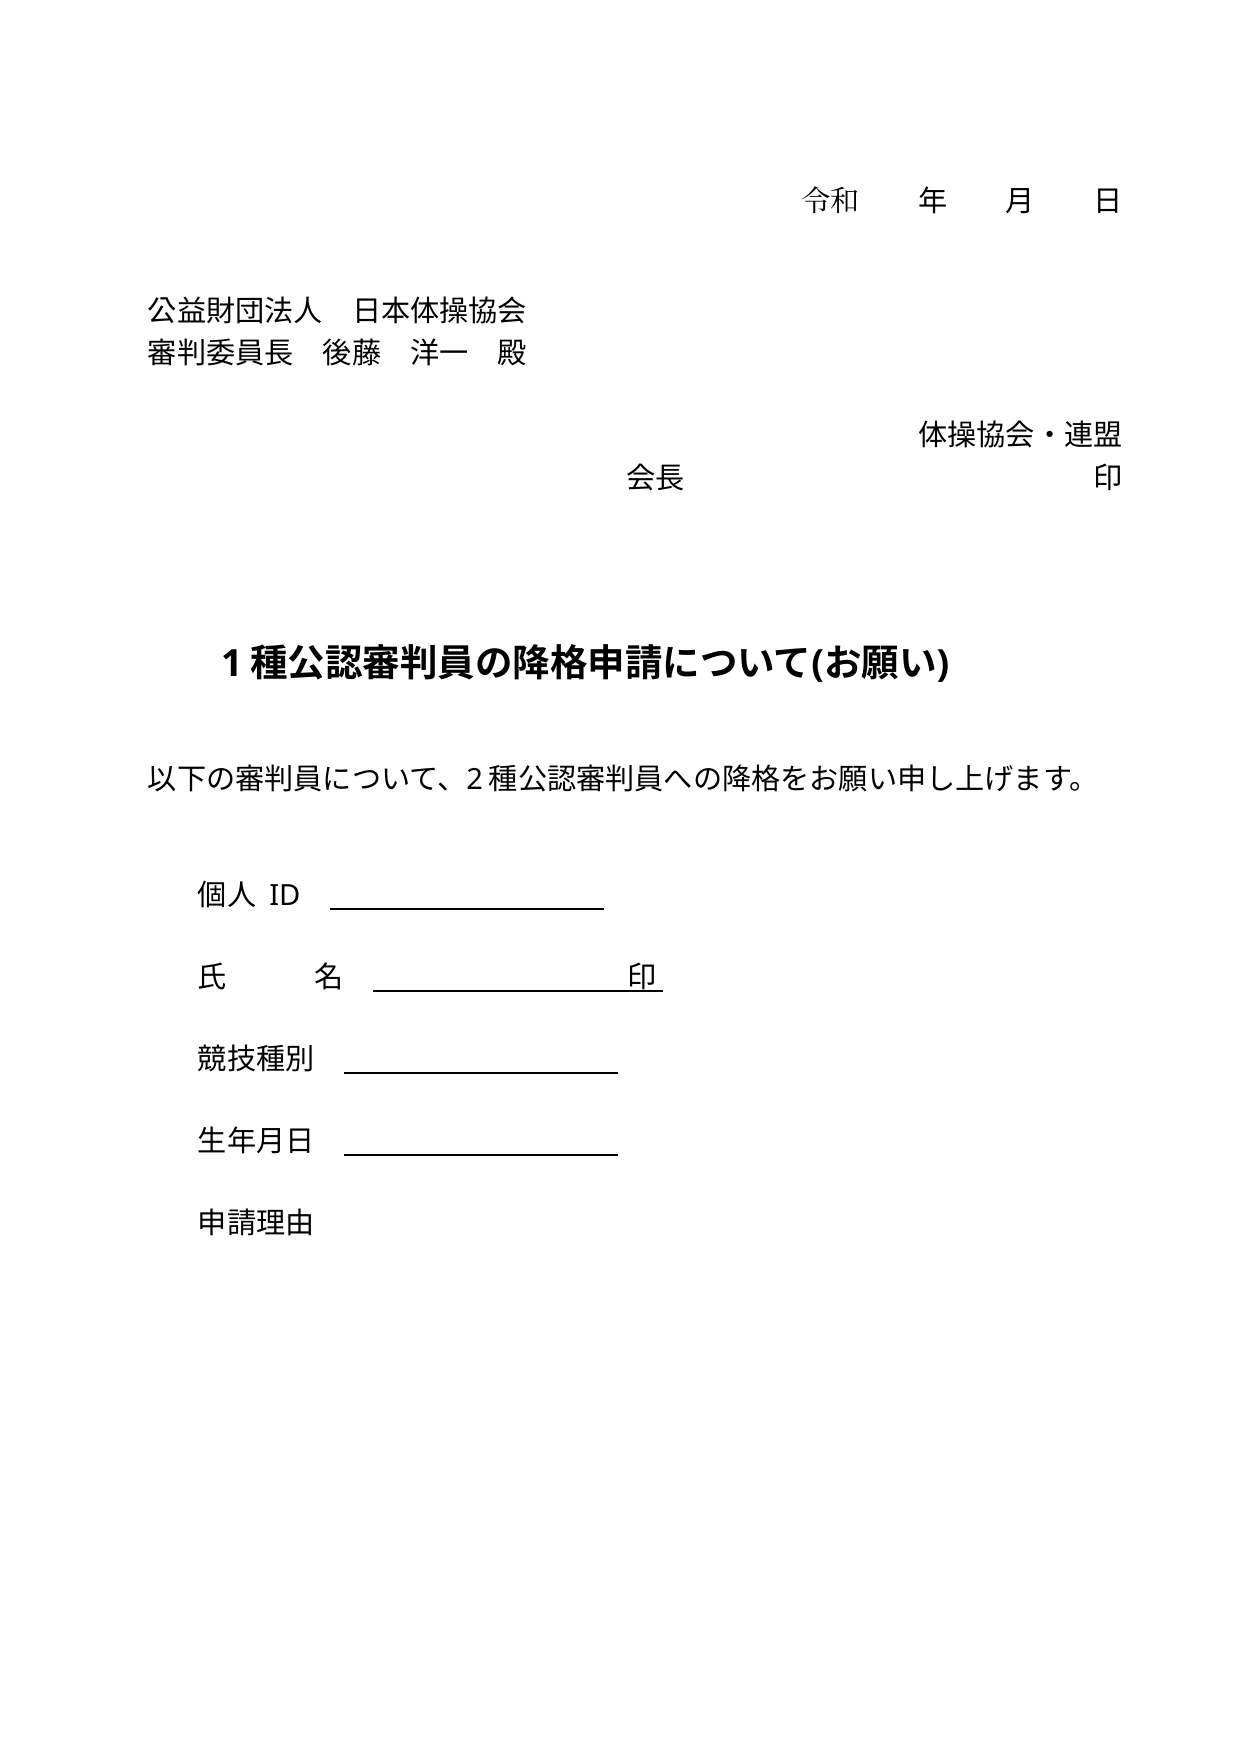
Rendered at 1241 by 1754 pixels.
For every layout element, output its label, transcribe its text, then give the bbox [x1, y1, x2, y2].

text 会長 印 [148, 454, 1122, 496]
text 申請理由 [198, 1199, 1122, 1242]
text 氏 名 印 [198, 953, 1122, 996]
text 以下の審判員について、2種公認審判員への降格をお願い申し上げます。 [148, 755, 1122, 798]
text 生年月日 [198, 1117, 1122, 1160]
text 審判委員長 後藤 洋一 殿 [148, 330, 1122, 372]
text 競技種別 [198, 1036, 1122, 1078]
text 公益財団法人 日本体操協会 [148, 288, 1122, 330]
text 個人 ID [198, 871, 1122, 914]
text 令和 年 月 日 [148, 177, 1122, 219]
text 1種公認審判員の降格申請について(お願い) [148, 633, 1022, 687]
text 体操協会・連盟 [148, 412, 1122, 454]
